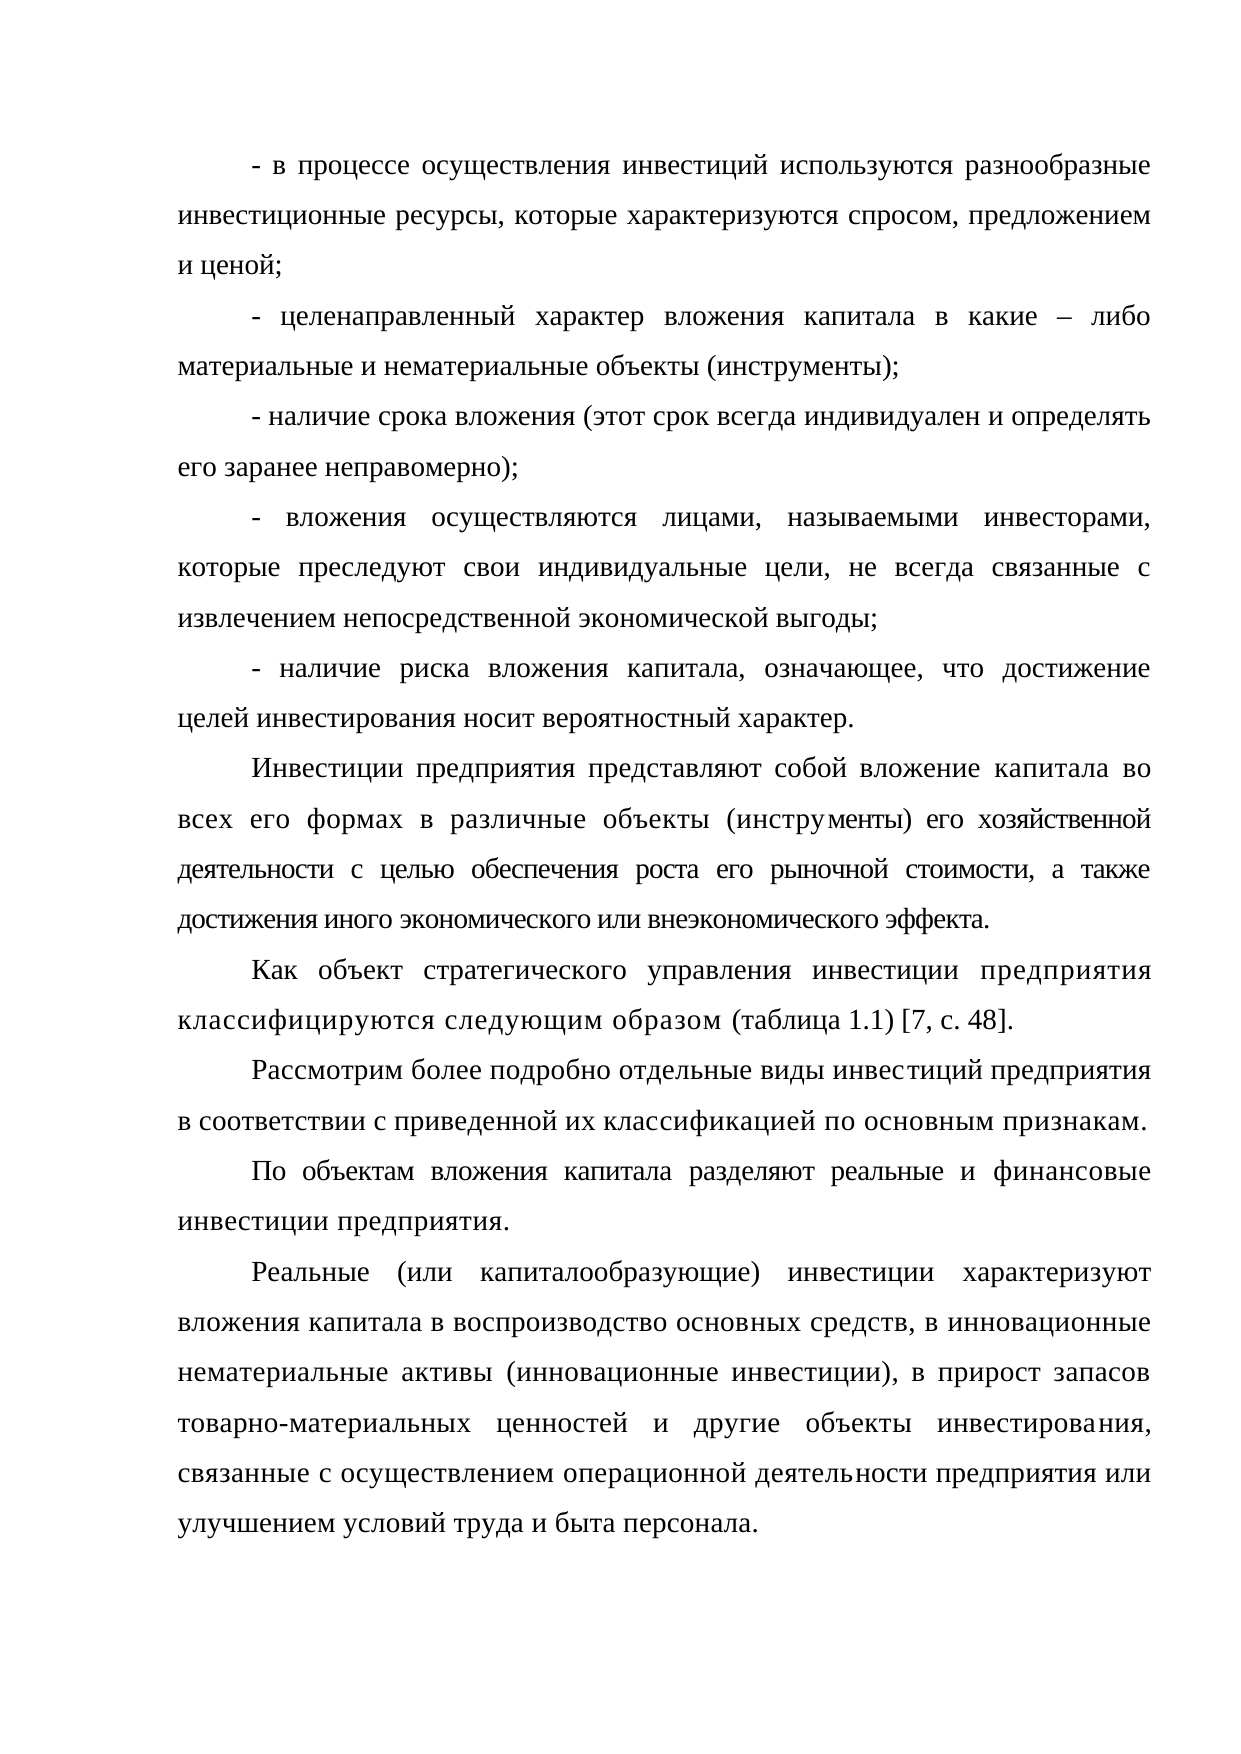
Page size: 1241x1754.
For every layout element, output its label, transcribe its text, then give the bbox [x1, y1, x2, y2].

text Рассмотрим более подробно отдельные виды инвестиций предприятия в соответствии с приведенной их классификацией по основным признакам. [177, 1052, 1152, 1136]
text - целенаправленный характер вложения капитала в какие – либо материальные и нематериальные объекты (инструменты); [177, 298, 1152, 382]
text - наличие риска вложения капитала, означающее, что достижение целей инвестирования носит вероятностный характер. [177, 650, 1152, 734]
text - наличие срока вложения (этот срок всегда индивидуален и определять его заранее неправомерно); [177, 398, 1152, 482]
text - в процессе осуществления инвестиций используются разнообразные инвестиционные ресурсы, которые характеризуются спросом, предложением и ценой; [177, 147, 1152, 281]
text Инвестиции предприятия представляют собой вложение капитала во всех его формах в различные объекты (инструменты) его хозяйственной деятельности с целью обеспечения роста его рыночной стоимости, а также достижения иного экономического или внеэкономического эффекта. [177, 751, 1152, 935]
text - вложения осуществляются лицами, называемыми инвесторами, которые преследуют свои индивидуальные цели, не всегда связанные с извлечением непосредственной экономической выгоды; [177, 499, 1152, 633]
text По объектам вложения капитала разделяют реальные и финансовые инвестиции предприятия. [177, 1153, 1152, 1237]
text Реальные (или капиталообразующие) инвестиции характеризуют вложения капитала в воспроизводство основных средств, в инновационные нематериальные активы (инновационные инвестиции), в прирост запасов товарно-материальных ценностей и другие объекты инвестирования, связанные с осуществлением операционной деятельности предприятия или улучшением условий труда и быта персонала. [177, 1254, 1152, 1539]
text Как объект стратегического управления инвестиции предприятия классифицируются следующим образом (таблица 1.1) [7, с. 48]. [177, 952, 1152, 1036]
